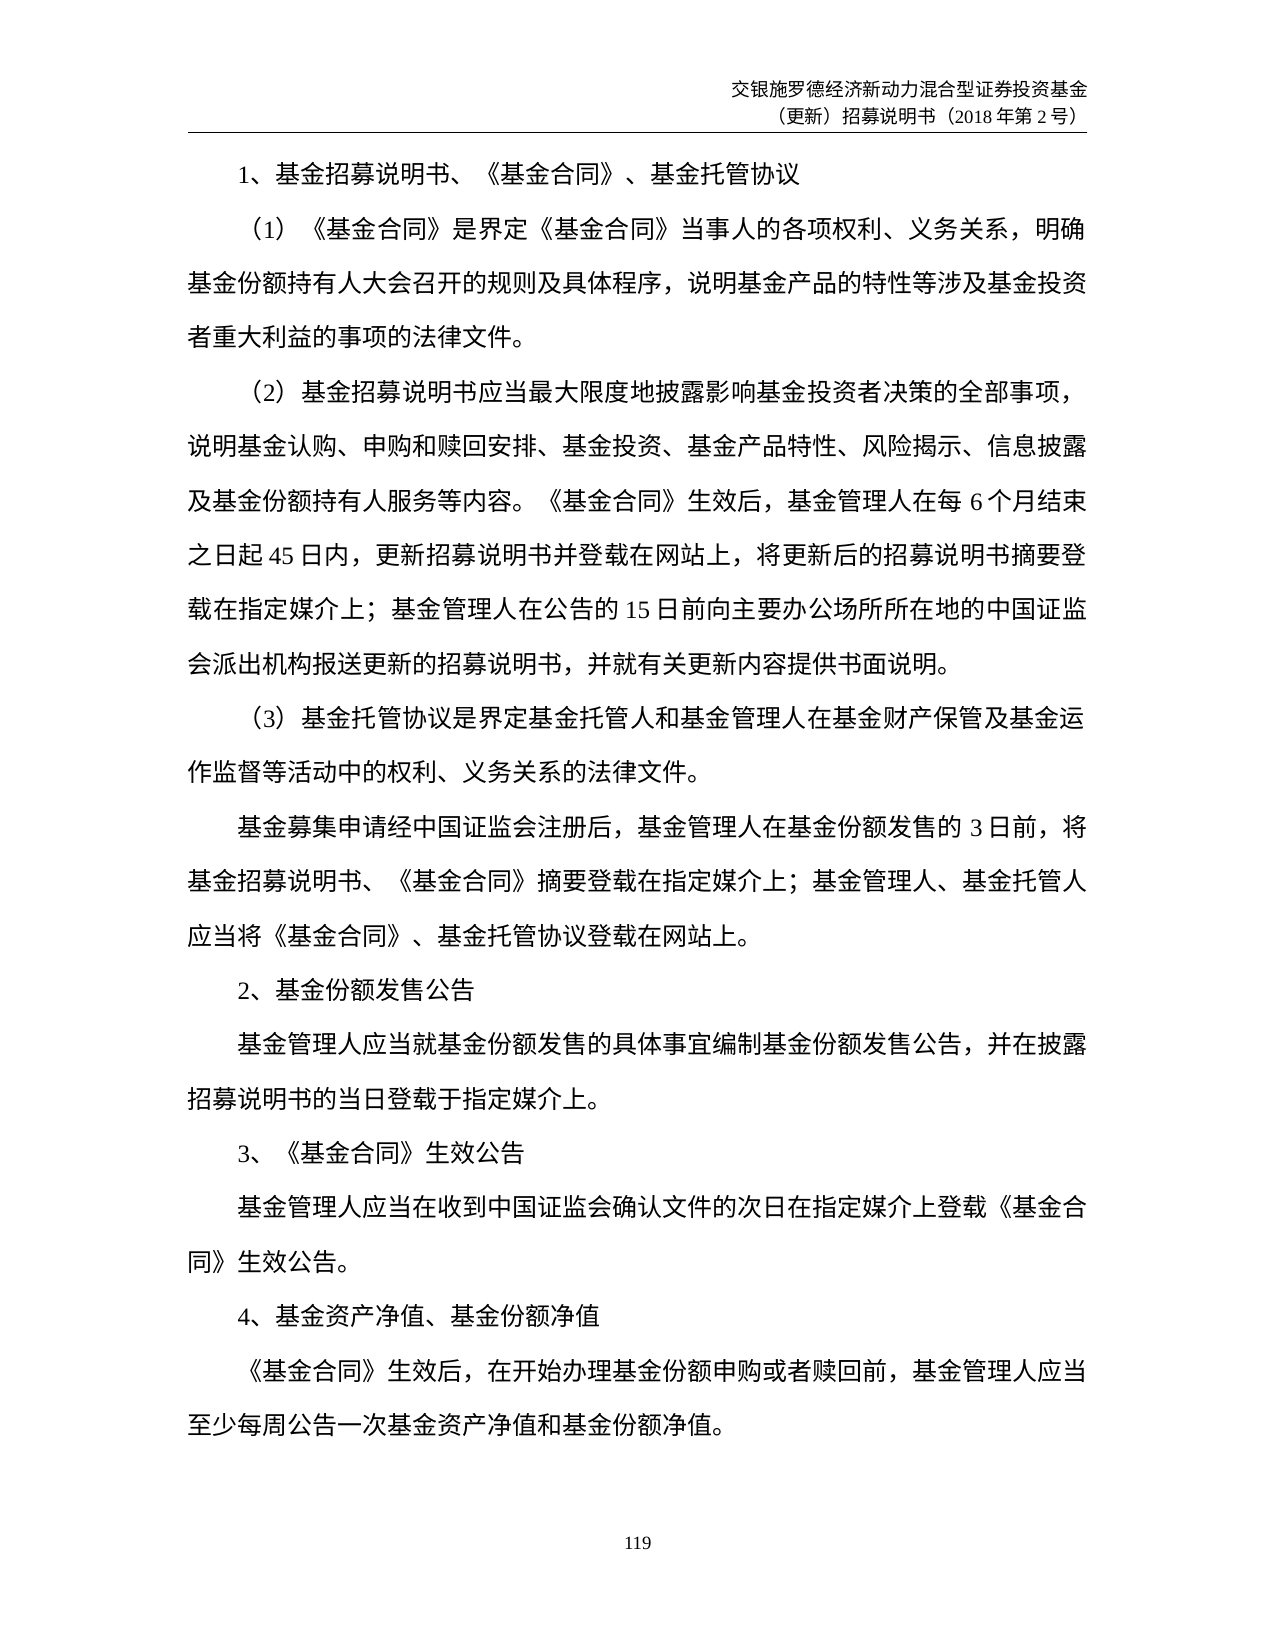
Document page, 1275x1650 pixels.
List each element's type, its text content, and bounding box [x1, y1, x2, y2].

text 基金管理人应当就基金份额发售的具体事宜编制基金份额发售公告，并在披露招募说明书的当日登载于指定媒介上。 [187, 1025, 1087, 1115]
text （2）基金招募说明书应当最大限度地披露影响基金投资者决策的全部事项，说明基金认购、申购和赎回安排、基金投资、基金产品特性、风险揭示、信息披露及基金份额持有人服务等内容。《基金合同》生效后，基金管理人在每6个月结束之日起45日内，更新招募说明书并登载在网站上，将更新后的招募说明书摘要登载在指定媒介上；基金管理人在公告的15日前向主要办公场所所在地的中国证监会派出机构报送更新的招募说明书，并就有关更新内容提供书面说明。 [187, 372, 1087, 680]
text （1）《基金合同》是界定《基金合同》当事人的各项权利、义务关系，明确基金份额持有人大会召开的规则及具体程序，说明基金产品的特性等涉及基金投资者重大利益的事项的法律文件。 [187, 209, 1087, 354]
text 基金募集申请经中国证监会注册后，基金管理人在基金份额发售的3日前，将基金招募说明书、《基金合同》摘要登载在指定媒介上；基金管理人、基金托管人应当将《基金合同》、基金托管协议登载在网站上。 [187, 807, 1087, 952]
text 3、《基金合同》生效公告 [187, 1133, 1087, 1170]
text 基金管理人应当在收到中国证监会确认文件的次日在指定媒介上登载《基金合同》生效公告。 [187, 1188, 1087, 1278]
text 《基金合同》生效后，在开始办理基金份额申购或者赎回前，基金管理人应当至少每周公告一次基金资产净值和基金份额净值。 [187, 1351, 1087, 1442]
text 1、基金招募说明书、《基金合同》、基金托管协议 [187, 155, 1087, 191]
text 4、基金资产净值、基金份额净值 [187, 1297, 1087, 1333]
text （3）基金托管协议是界定基金托管人和基金管理人在基金财产保管及基金运作监督等活动中的权利、义务关系的法律文件。 [187, 698, 1087, 789]
text 2、基金份额发售公告 [187, 970, 1087, 1007]
